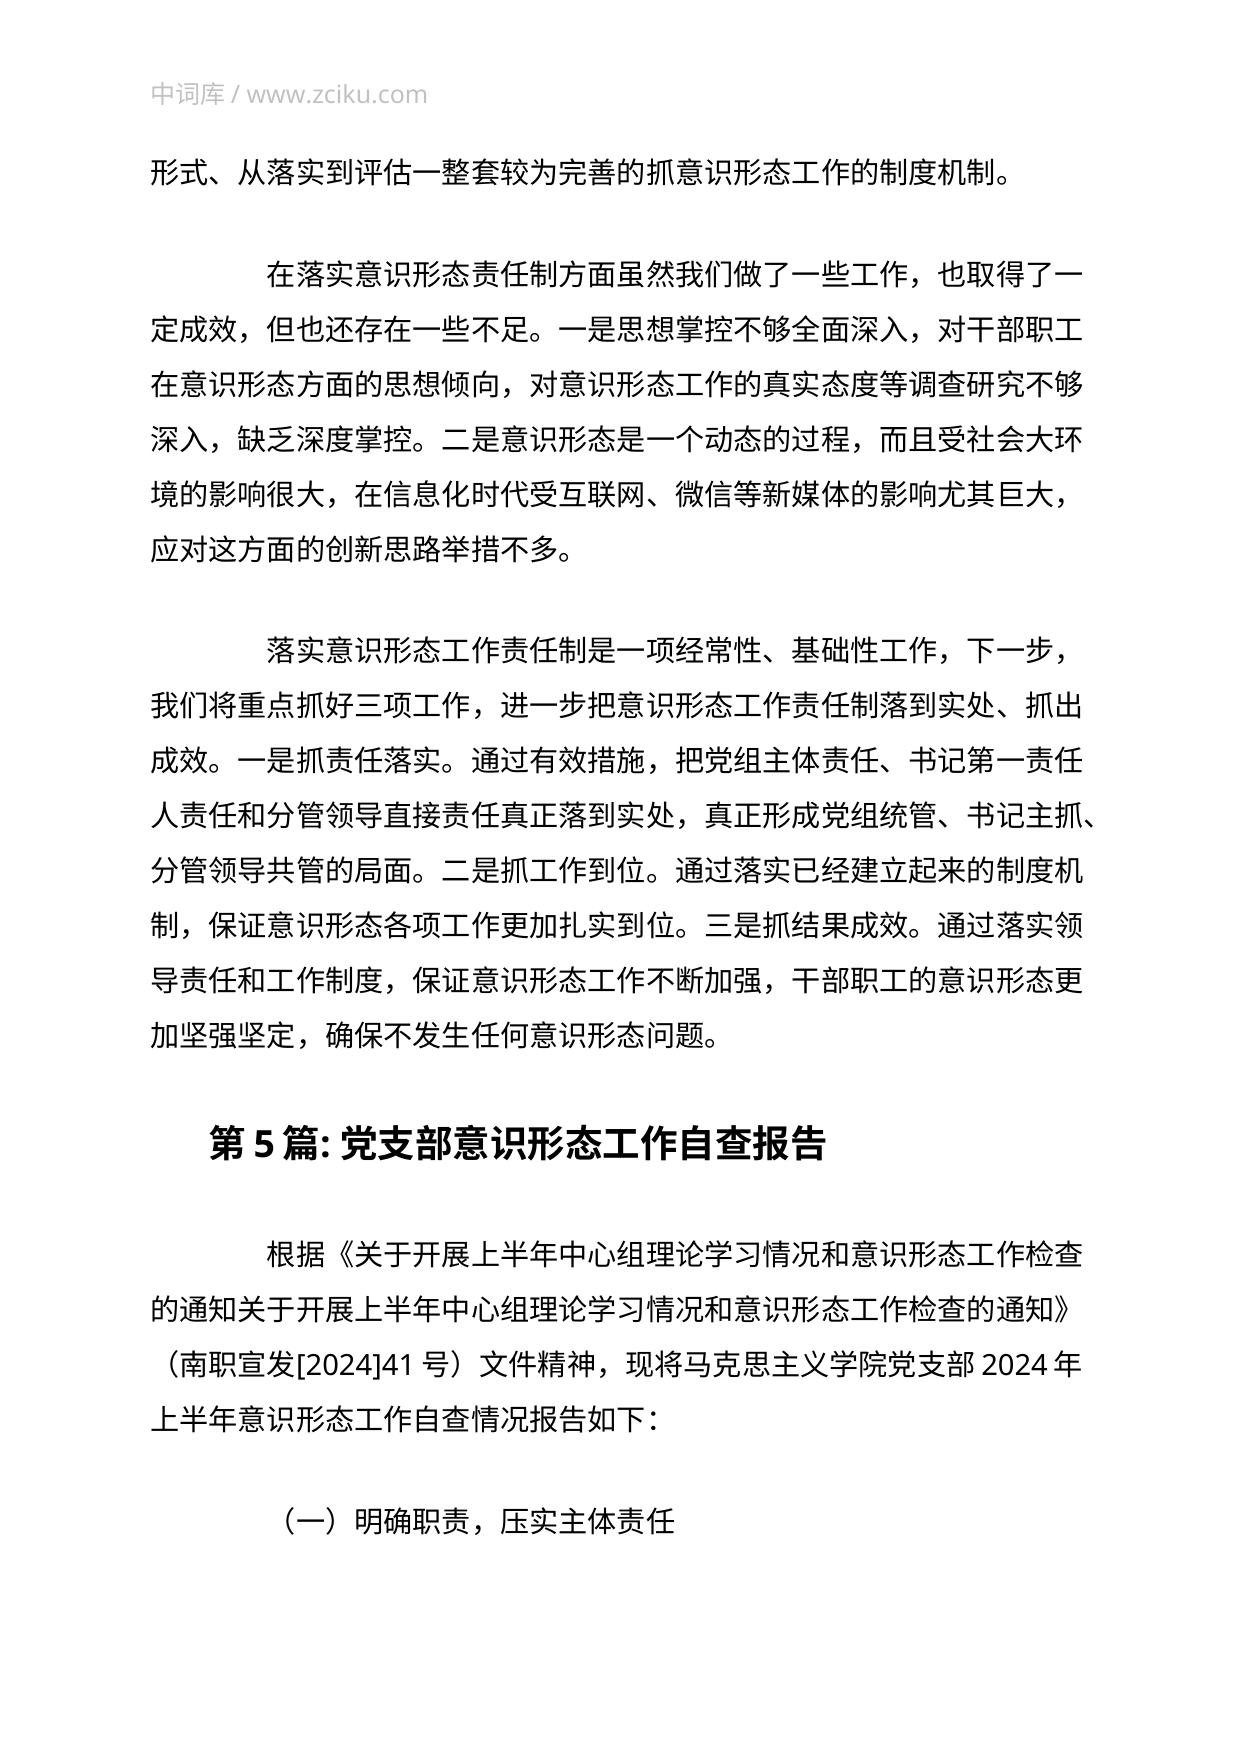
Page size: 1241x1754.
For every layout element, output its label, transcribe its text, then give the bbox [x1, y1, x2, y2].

text （一）明确职责，压实主体责任 [150, 1498, 1090, 1541]
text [150, 150, 1090, 192]
text 第5篇: 党支部意识形态工作自查报告 [150, 1114, 1090, 1168]
text 落实意识形态工作责任制是一项经常性、基础性工作，下一步，我们将重点抓好三项工作，进一步把意识形态工作责任制落到实处、抓出成效。一是抓责任落实。通过有效措施，把党组主体责任、书记第一责任人责任和分管领导直接责任真正落到实处，真正形成党组统管、书记主抓、分管领导共管的局面。二是抓工作到位。通过落实已经建立起来的制度机制，保证意识形态各项工作更加扎实到位。三是抓结果成效。通过落实领导责任和工作制度，保证意识形态工作不断加强，干部职工的意识形态更加坚强坚定，确保不发生任何意识形态问题。 [150, 628, 1090, 1054]
text 根据《关于开展上半年中心组理论学习情况和意识形态工作检查的通知关于开展上半年中心组理论学习情况和意识形态工作检查的通知》（南职宣发[2024]41号）文件精神，现将马克思主义学院党支部2024年上半年意识形态工作自查情况报告如下： [150, 1232, 1090, 1439]
text 在落实意识形态责任制方面虽然我们做了一些工作，也取得了一定成效，但也还存在一些不足。一是思想掌控不够全面深入，对干部职工在意识形态方面的思想倾向，对意识形态工作的真实态度等调查研究不够深入，缺乏深度掌控。二是意识形态是一个动态的过程，而且受社会大环境的影响很大，在信息化时代受互联网、微信等新媒体的影响尤其巨大，应对这方面的创新思路举措不多。 [150, 252, 1090, 568]
